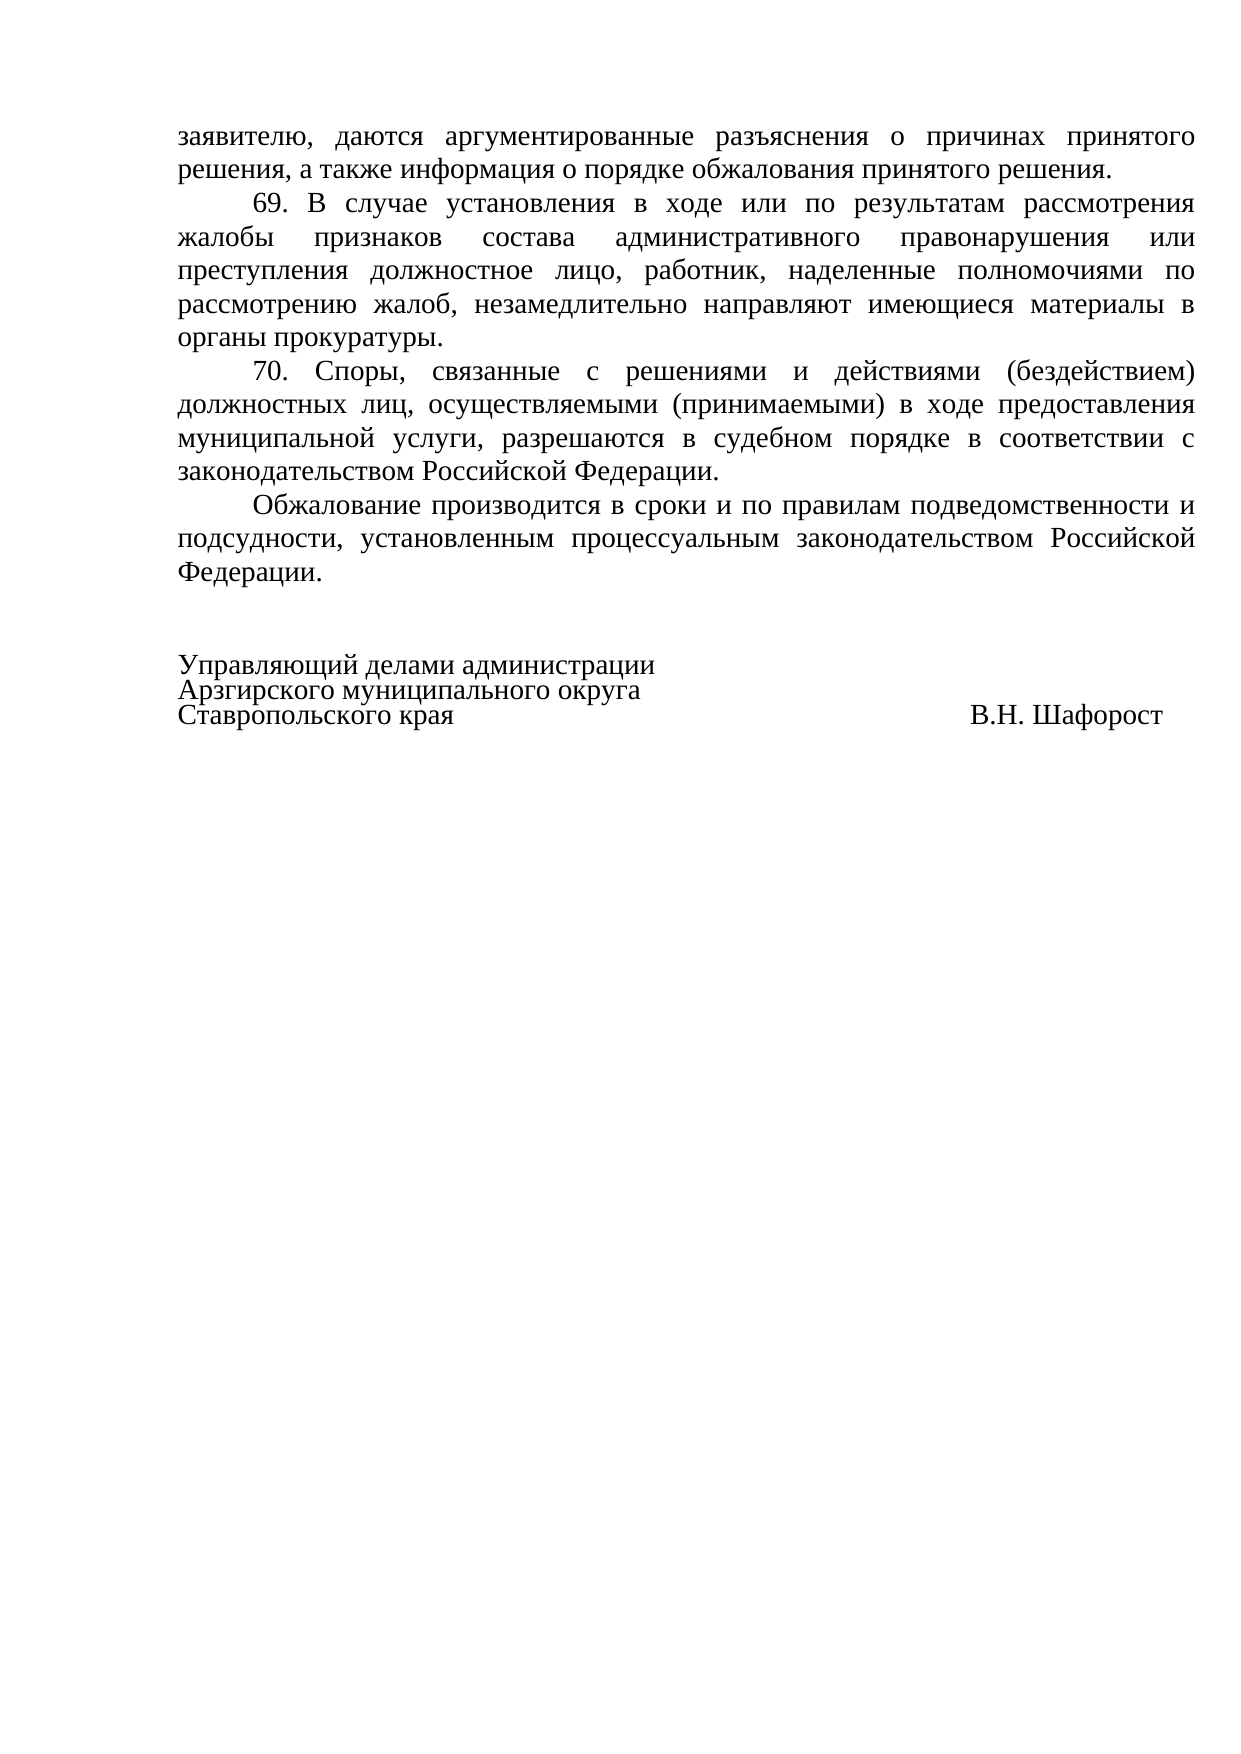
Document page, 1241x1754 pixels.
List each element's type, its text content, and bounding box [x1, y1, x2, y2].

text Арзгирского муниципального округа [177, 680, 1196, 705]
text Управляющий делами администрации [177, 655, 1196, 680]
text Ставропольского края В.Н. Шафорост [177, 705, 1082, 730]
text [177, 118, 1196, 185]
text Обжалование производится в сроки и по правилам подведомственности и подсудности, установленным процессуальным законодательством Российской Федерации. [177, 487, 1196, 588]
text Ставропольского края В.Н. Шафорост [1085, 705, 1196, 730]
text 70. Споры, связанные с решениями и действиями (бездействием) должностных лиц, осуществляемыми (принимаемыми) в ходе предоставления муниципальной услуги, разрешаются в судебном порядке в соответствии с законодательством Российской Федерации. [177, 353, 1196, 487]
text 69. В случае установления в ходе или по результатам рассмотрения жалобы признаков состава административного правонарушения или преступления должностное лицо, работник, наделенные полномочиями по рассмотрению жалоб, незамедлительно направляют имеющиеся материалы в органы прокуратуры. [177, 185, 1196, 353]
